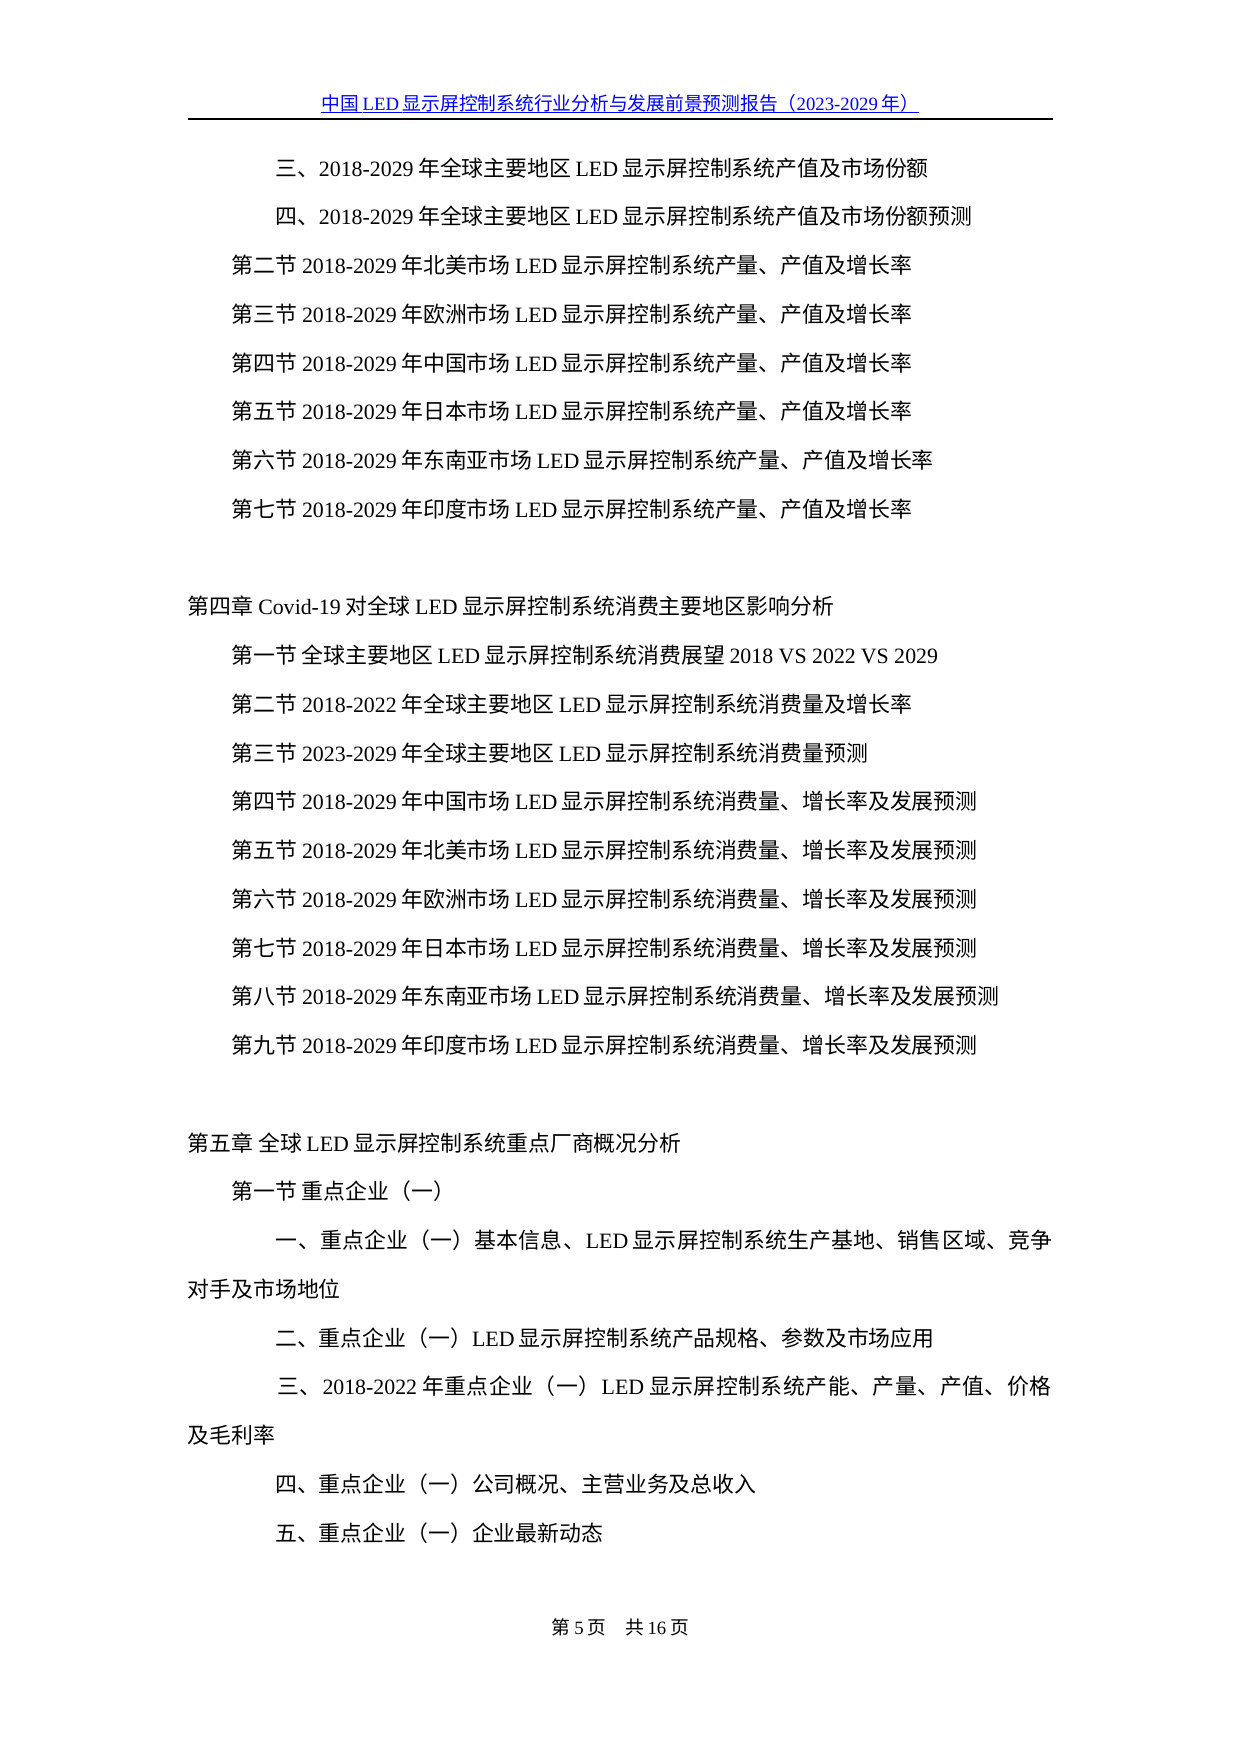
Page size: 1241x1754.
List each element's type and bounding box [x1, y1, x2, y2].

text [187, 150, 1053, 1548]
